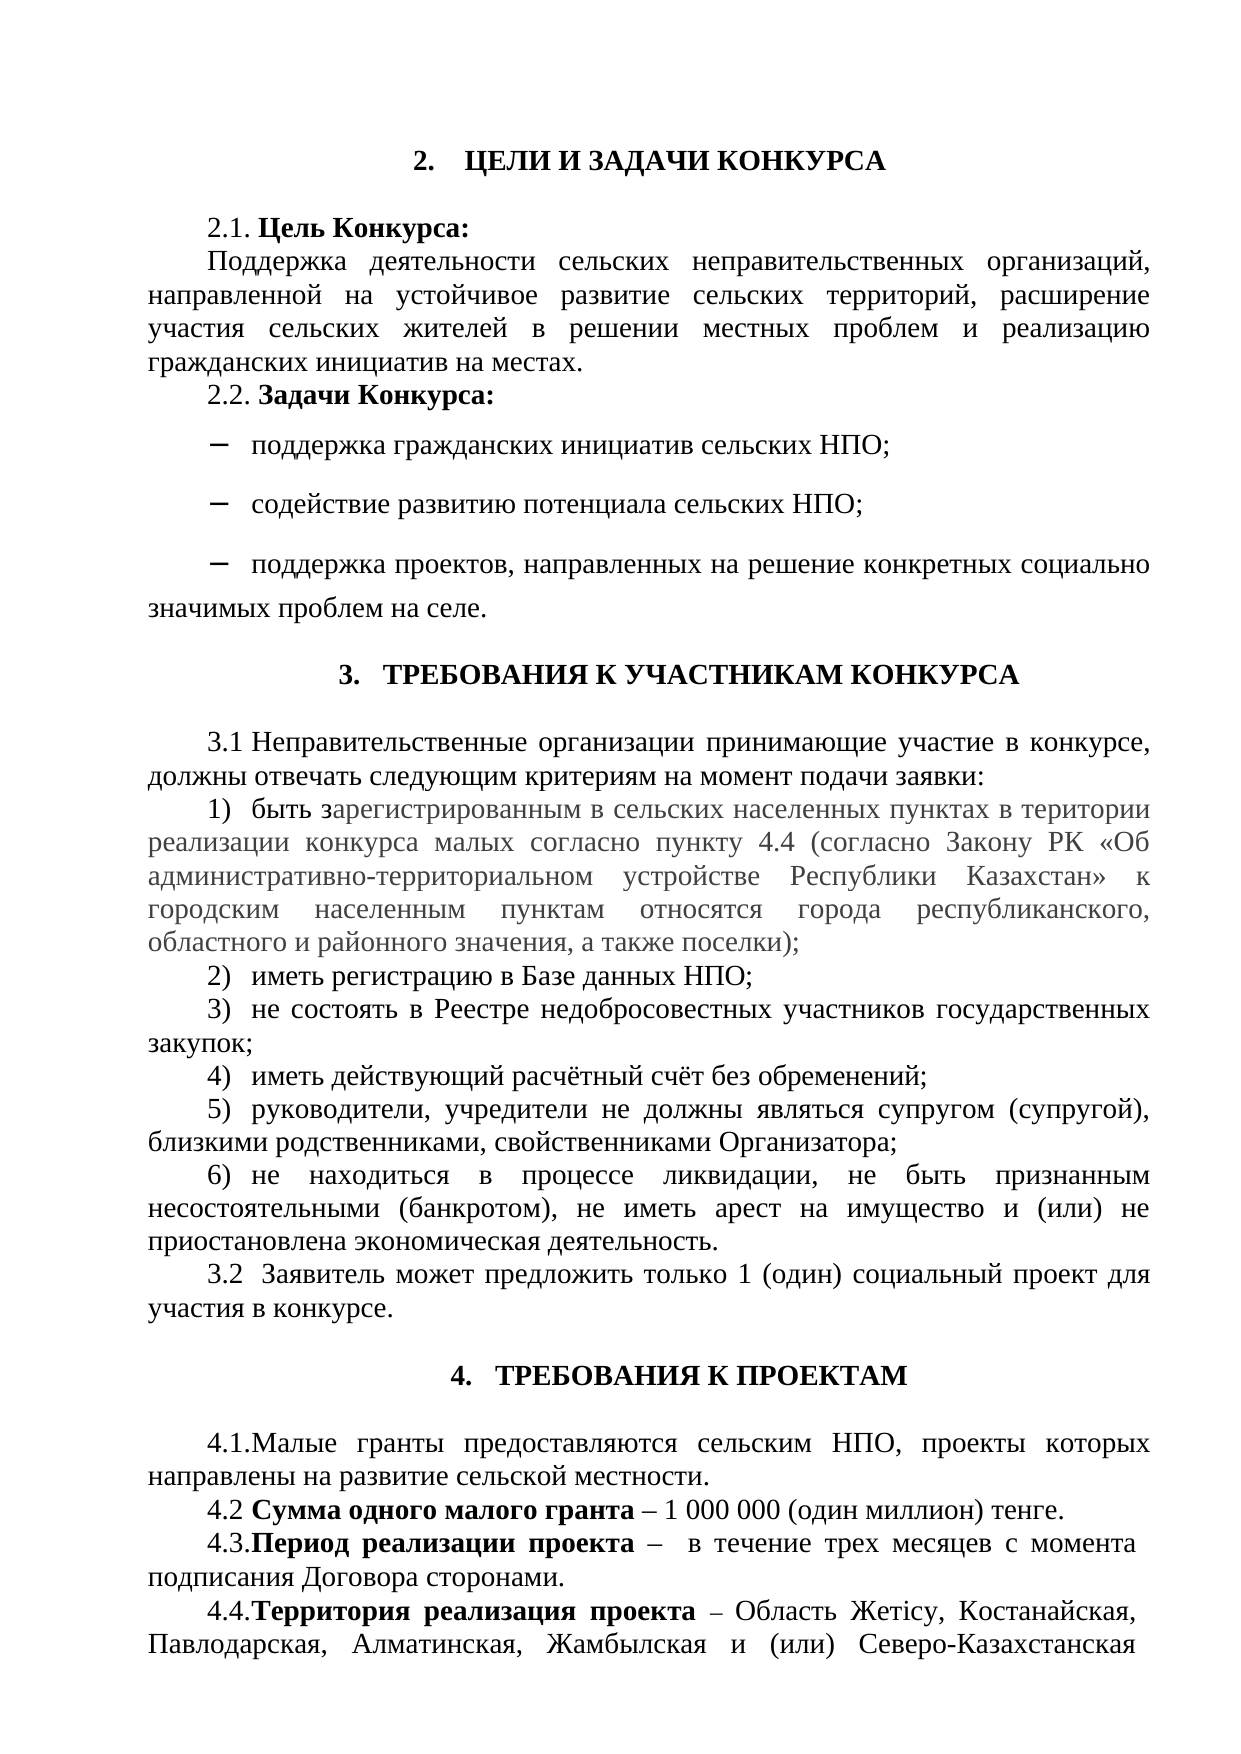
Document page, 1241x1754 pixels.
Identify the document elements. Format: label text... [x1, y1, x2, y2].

text 2.2. Задачи Конкурса: [148, 377, 1151, 411]
list Неправительственные организации принимающие участие в конкурсе, должны отвечать следующим критериям на момент подачи заявки: [148, 724, 1151, 792]
list иметь регистрацию в Базе данных НПО; [148, 958, 1151, 992]
list руководители, учредители не должны являться супругом (супругой), близкими родственниками, свойственниками Организатора; [148, 1092, 1151, 1158]
list не находиться в процессе ликвидации, не быть признанным несостоятельными (банкротом), не иметь арест на имущество и (или) не приостановлена экономическая деятельность. [148, 1158, 1151, 1257]
list иметь действующий расчётный счёт без обременений; [148, 1059, 1151, 1092]
list Период реализации проекта – в течение трех месяцев с момента подписания Договора сторонами. [148, 1526, 1137, 1593]
text Поддержка деятельности сельских неправительственных организаций, направленной на устойчивое развитие сельских территорий, расширение участия сельских жителей в решении местных проблем и реализацию гражданских инициатив на местах. [148, 243, 1151, 377]
list ТРЕБОВАНИЯ К ПРОЕКТАМ [148, 1358, 1151, 1391]
list Заявитель может предложить только 1 (один) социальный проект для участия в конкурсе. [148, 1257, 1151, 1324]
list не состоять в Реестре недобросовестных участников государственных закупок; [148, 992, 1151, 1059]
list поддержка проектов, направленных на решение конкретных социально значимых проблем на селе. [148, 531, 1151, 624]
list содействие развитию потенциала сельских НПО; [148, 471, 1151, 531]
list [148, 1593, 1137, 1660]
list ЦЕЛИ И ЗАДАЧИ КОНКУРСА [148, 143, 1151, 176]
list Малые гранты предоставляются сельским НПО, проекты которых направлены на развитие сельской местности. [148, 1425, 1151, 1492]
list ТРЕБОВАНИЯ К УЧАСТНИКАМ КОНКУРСА [148, 657, 1151, 691]
list быть зарегистрированным в сельских населенных пунктах в територии реализации конкурса малых согласно пункту 4.4 (согласно Закону РК «Об административно-территориальном устройстве Республики Казахстан» к городским населенным пунктам относятся города республиканского, областного и районного значения, а также поселки); [148, 924, 1151, 958]
list поддержка гражданских инициатив сельских НПО; [148, 411, 1151, 471]
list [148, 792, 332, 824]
text 2.1. Цель Конкурса: [148, 210, 1151, 243]
list Сумма одного малого гранта – 1 000 000 (один миллион) тенге. [148, 1492, 1137, 1526]
